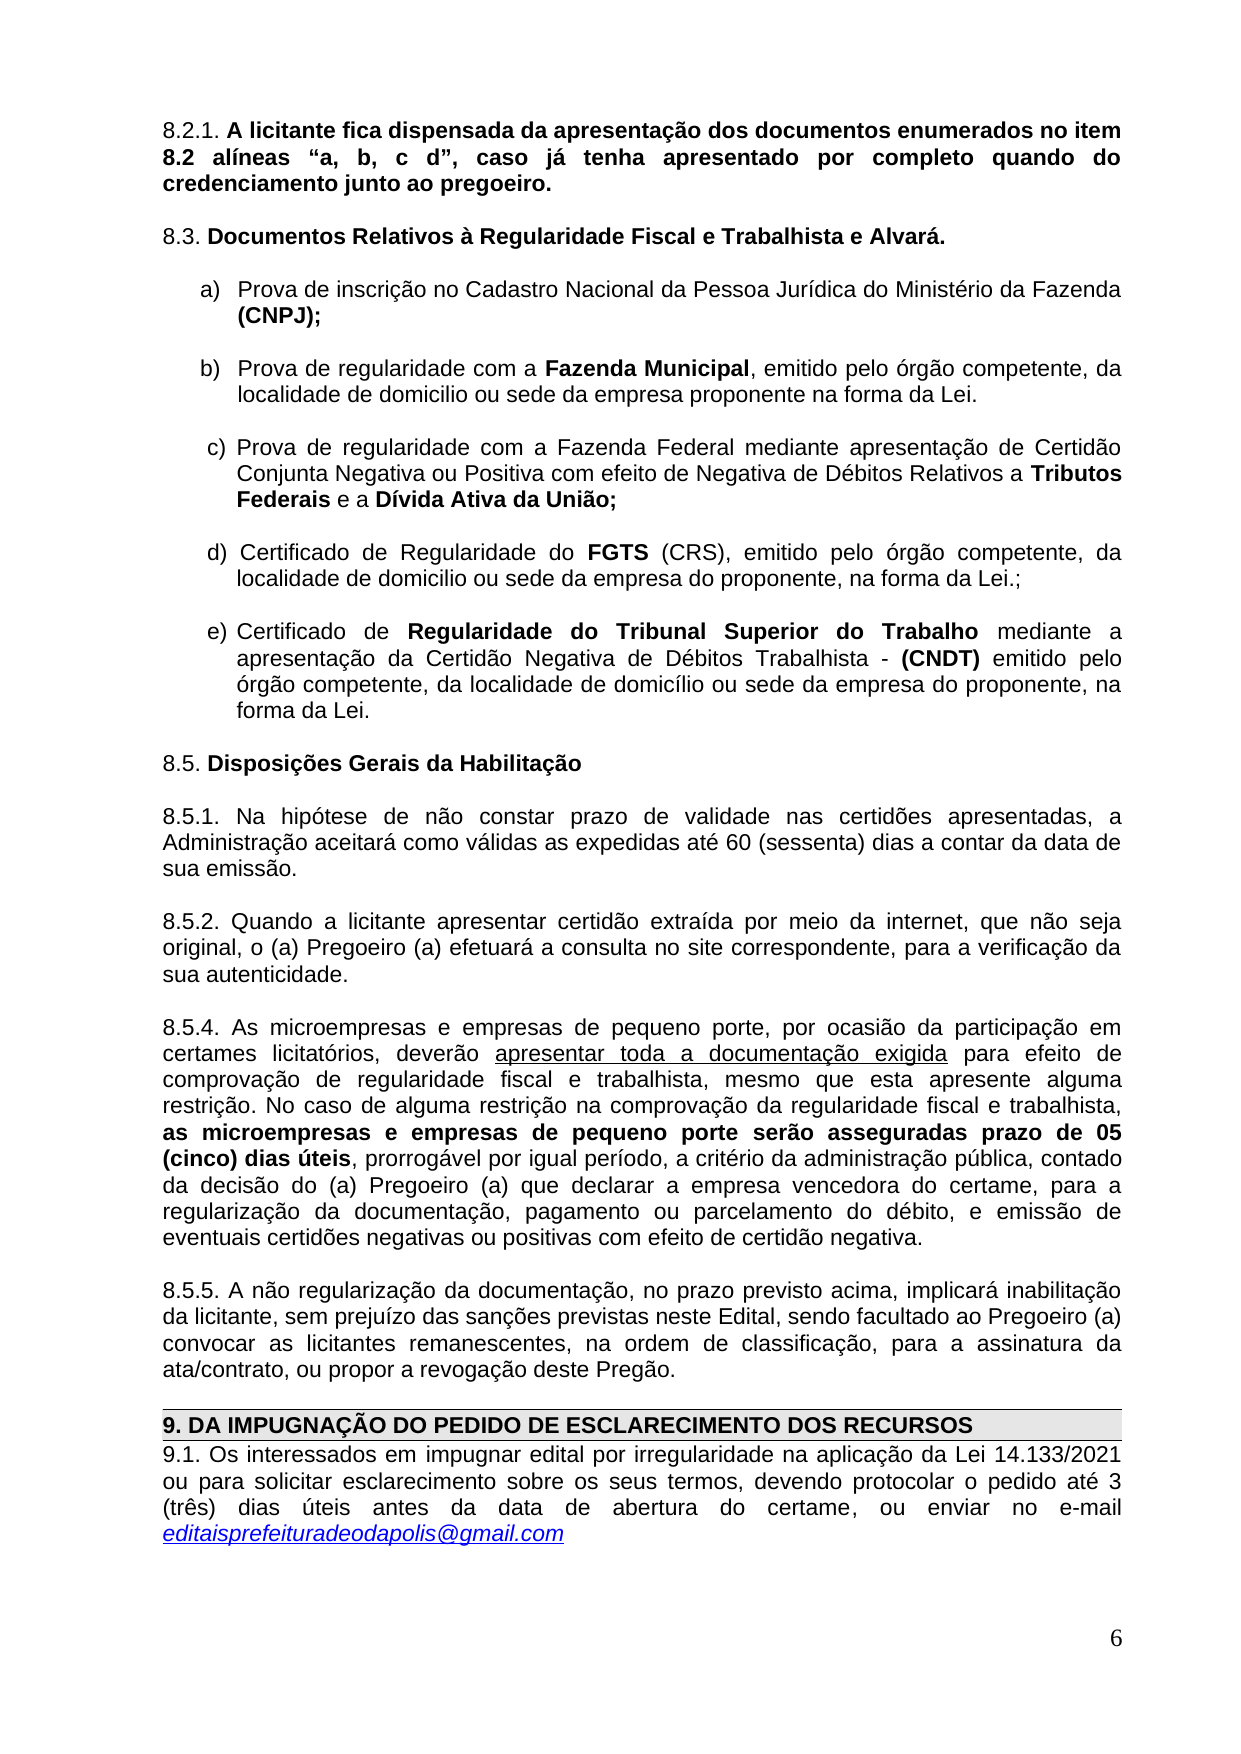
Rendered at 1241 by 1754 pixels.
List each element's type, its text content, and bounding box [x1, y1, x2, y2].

text 9. DA IMPUGNAÇÃO DO PEDIDO DE ESCLARECIMENTO DOS RECURSOS [162, 1410, 1122, 1441]
text 8.2.1. A licitante fica dispensada da apresentação dos documentos enumerados no item 8.2 alíneas “a, b, c d”, caso já tenha apresentado por completo quando do credenciamento junto ao pregoeiro. [162, 117, 1122, 196]
list Prova de inscrição no Cadastro Nacional da Pessoa Jurídica do Ministério da Fazenda (CNPJ); [200, 276, 1122, 328]
list Prova de regularidade com a Fazenda Municipal, emitido pelo órgão competente, da localidade de domicilio ou sede da empresa proponente na forma da Lei. [200, 354, 1122, 407]
text 9.1. Os interessados em impugnar edital por irregularidade na aplicação da Lei 14.133/2021 ou para solicitar esclarecimento sobre os seus termos, devendo protocolar o pedido até 3 (três) dias úteis antes da data de abertura do certame, ou enviar no e-mail editaisprefeituradeodapolis@gmail.com [162, 1441, 1122, 1547]
text d) Certificado de Regularidade do FGTS (CRS), emitido pelo órgão competente, da localidade de domicilio ou sede da empresa do proponente, na forma da Lei.; [207, 539, 1122, 592]
text 8.5.1. Na hipótese de não constar prazo de validade nas certidões apresentadas, a Administração aceitará como válidas as expedidas até 60 (sessenta) dias a contar da data de sua emissão. [162, 803, 1122, 882]
text c) Prova de regularidade com a Fazenda Federal mediante apresentação de Certidão Conjunta Negativa ou Positiva com efeito de Negativa de Débitos Relativos a Tributos Federais e a Dívida Ativa da União; [207, 434, 1122, 513]
text 8.5.2. Quando a licitante apresentar certidão extraída por meio da internet, que não seja original, o (a) Pregoeiro (a) efetuará a consulta no site correspondente, para a verificação da sua autenticidade. [162, 908, 1122, 987]
text 8.5.4. As microempresas e empresas de pequeno porte, por ocasião da participação em certames licitatórios, deverão apresentar toda a documentação exigida para efeito de comprovação de regularidade fiscal e trabalhista, mesmo que esta apresente alguma restrição. No caso de alguma restrição na comprovação da regularidade fiscal e trabalhista, as microempresas e empresas de pequeno porte serão asseguradas prazo de 05 (cinco) dias úteis, prorrogável por igual período, a critério da administração pública, contado da decisão do (a) Pregoeiro (a) que declarar a empresa vencedora do certame, para a regularização da documentação, pagamento ou parcelamento do débito, e emissão de eventuais certidões negativas ou positivas com efeito de certidão negativa. [162, 1013, 1122, 1251]
text 8.5. Disposições Gerais da Habilitação [162, 750, 1122, 776]
list Certificado de Regularidade do Tribunal Superior do Trabalho mediante a apresentação da Certidão Negativa de Débitos Trabalhista - (CNDT) emitido pelo órgão competente, da localidade de domicílio ou sede da empresa do proponente, na forma da Lei. [207, 618, 1122, 723]
text 8.5.5. A não regularização da documentação, no prazo previsto acima, implicará inabilitação da licitante, sem prejuízo das sanções previstas neste Edital, sendo facultado ao Pregoeiro (a) convocar as licitantes remanescentes, na ordem de classificação, para a assinatura da ata/contrato, ou propor a revogação deste Pregão. [162, 1277, 1122, 1382]
text 8.3. Documentos Relativos à Regularidade Fiscal e Trabalhista e Alvará. [162, 223, 1122, 249]
